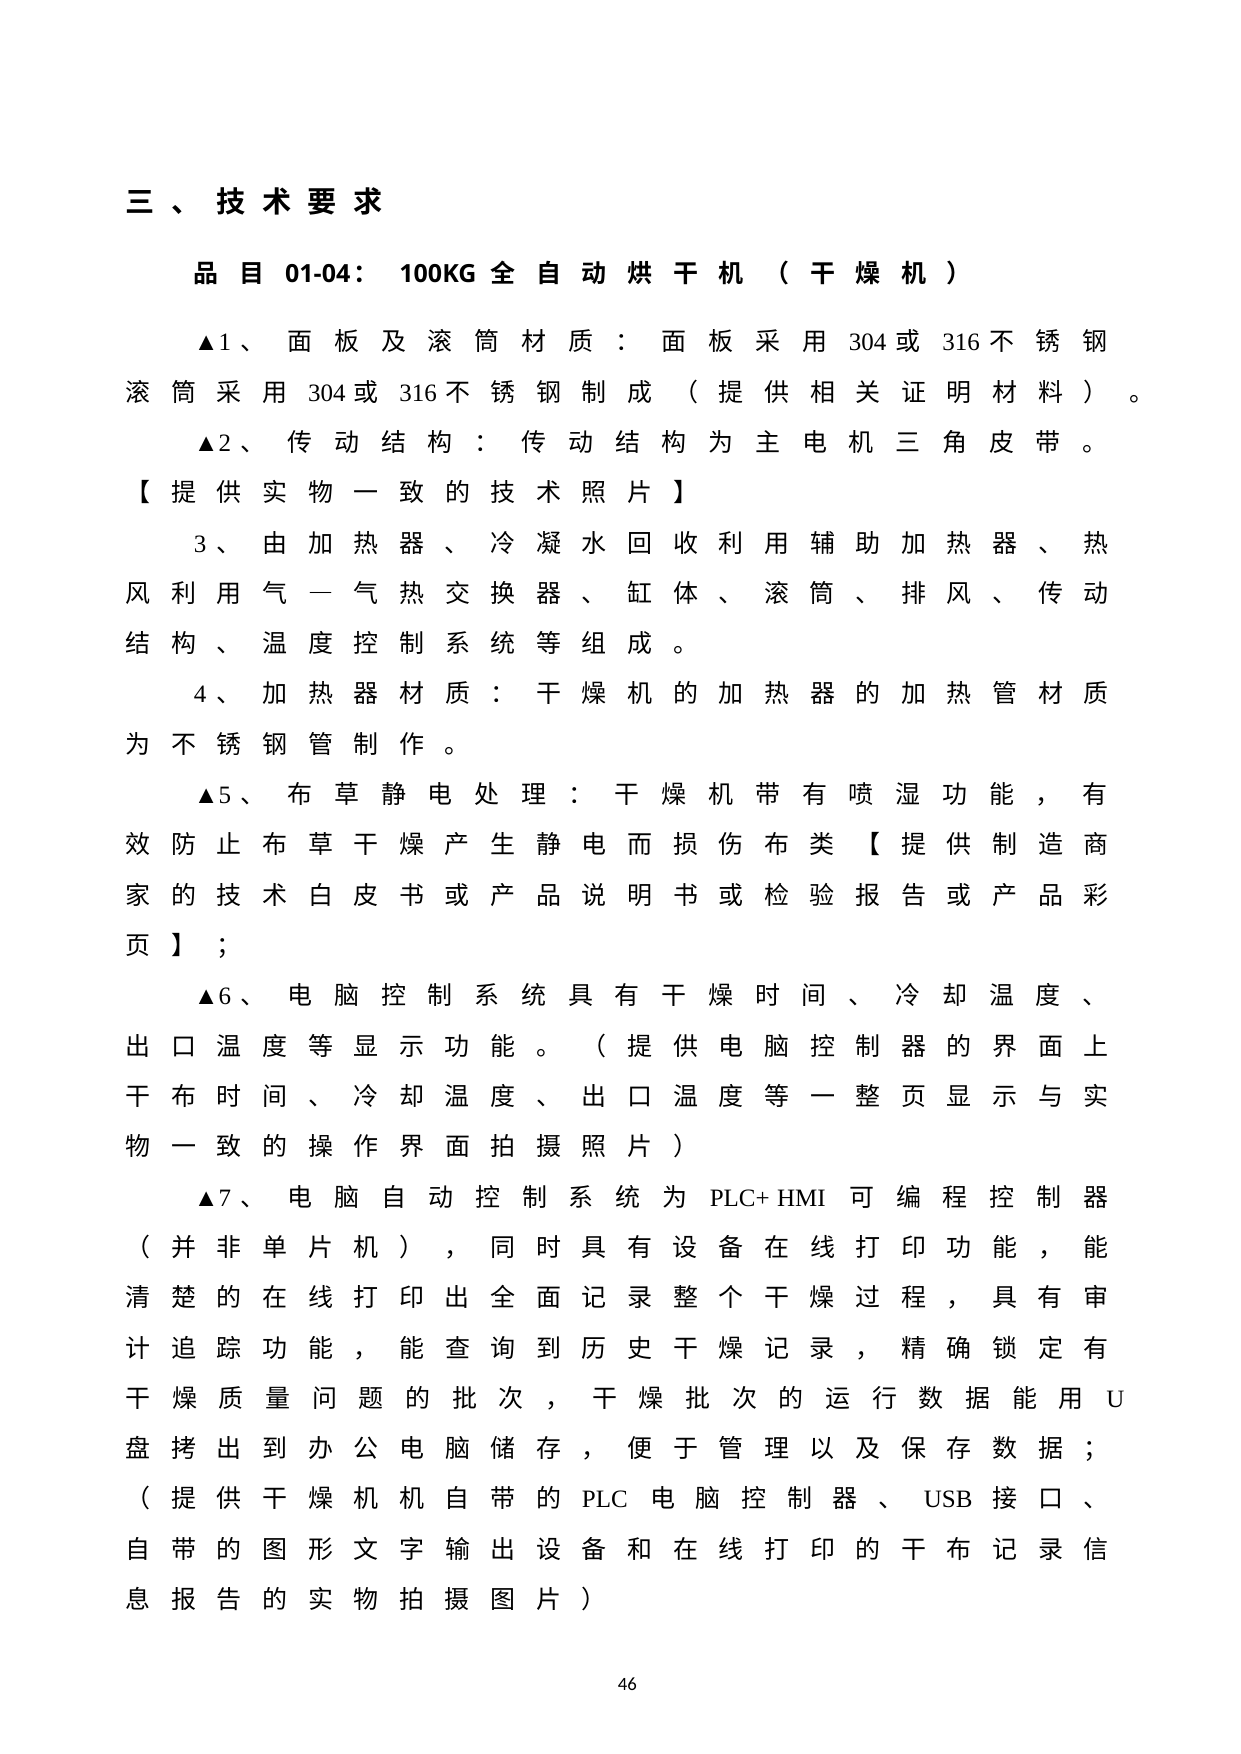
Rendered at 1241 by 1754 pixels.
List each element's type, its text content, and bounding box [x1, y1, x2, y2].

text ▲5、布草静电处理：干燥机带有喷湿功能，有效防止布草干燥产生静电而损伤布类【提供制造商家的技术白皮书或产品说明书或检验报告或产品彩页】； [125, 768, 1129, 969]
text 品目01-04：100KG全自动烘干机（干燥机） [125, 246, 1129, 297]
text 三、技术要求 [125, 175, 1129, 225]
text ▲2、传动结构：传动结构为主电机三角皮带。【提供实物一致的技术照片】 [125, 415, 1129, 516]
text ▲6、电脑控制系统具有干燥时间、冷却温度、出口温度等显示功能。（提供电脑控制器的界面上干布时间、冷却温度、出口温度等一整页显示与实物一致的操作界面拍摄照片） [125, 969, 1129, 1170]
text ▲7、电脑自动控制系统为PLC+ HMI可编程控制器（并非单片机），同时具有设备在线打印功能，能清楚的在线打印出全面记录整个干燥过程，具有审计追踪功能，能查询到历史干燥记录，精确锁定有干燥质量问题的批次，干燥批次的运行数据能用U盘拷出到办公电脑储存，便于管理以及保存数据；（提供干燥机机自带的PLC电脑控制器、USB接口、自带的图形文字输出设备和在线打印的干布记录信息报告的实物拍摄图片） [125, 1170, 1129, 1623]
text 4、加热器材质：干燥机的加热器的加热管材质为不锈钢管制作。 [125, 667, 1129, 768]
text 3、由加热器、冷凝水回收利用辅助加热器、热风利用气—气热交换器、缸体、滚筒、排风、传动结构、温度控制系统等组成。 [125, 516, 1129, 667]
text ▲1、面板及滚筒材质：面板采用304或316不锈钢；滚筒采用304或316不锈钢制成（提供相关证明材料）。 [125, 315, 1129, 415]
